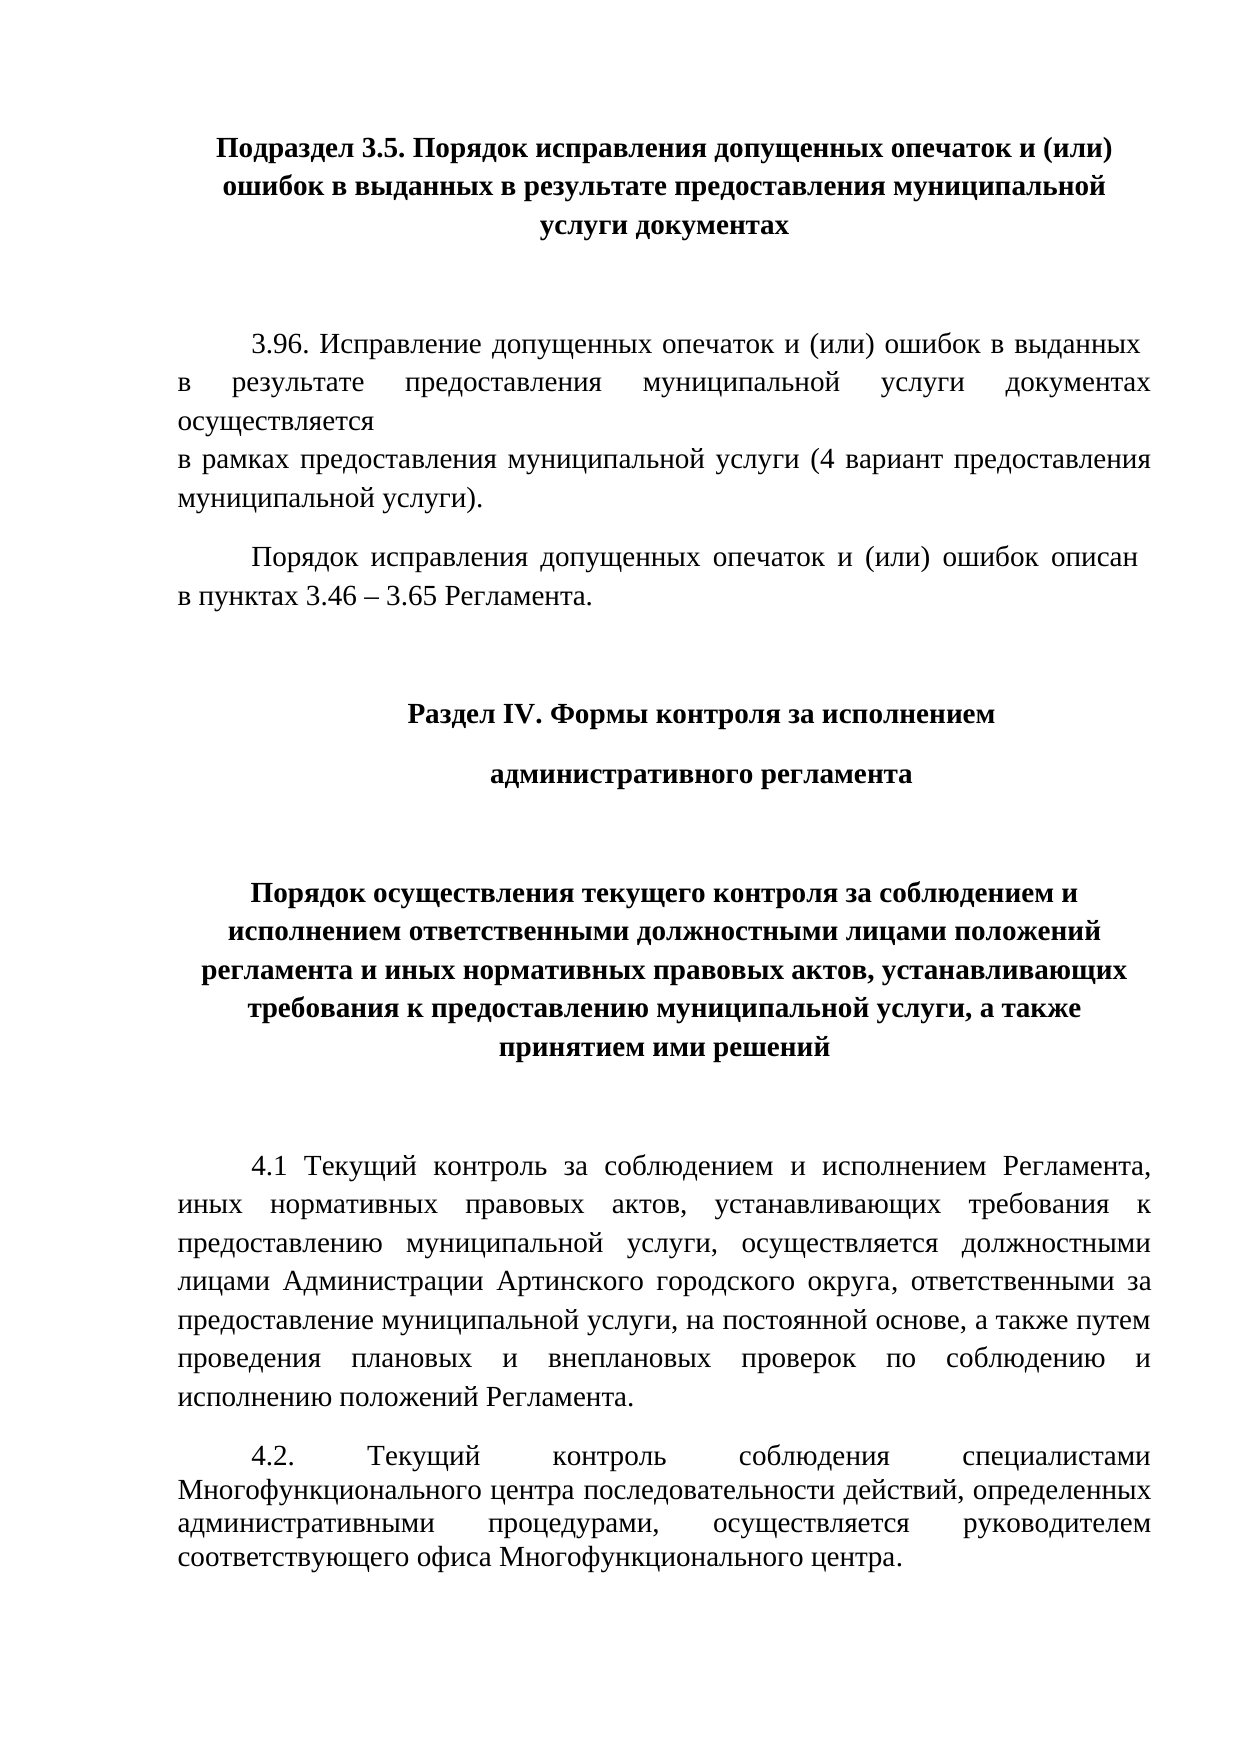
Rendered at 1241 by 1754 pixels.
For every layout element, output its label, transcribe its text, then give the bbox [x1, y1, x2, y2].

text Порядок исправления допущенных опечаток и (или) ошибок описан в пунктах 3.46 – 3.65 Регламента. [177, 539, 1152, 611]
text 4.2. Текущий контроль соблюдения специалистами Многофункционального центра последовательности действий, определенных административными процедурами, осуществляется руководителем соответствующего офиса Многофункционального центра. [177, 1438, 1152, 1572]
text 3.96. Исправление допущенных опечаток и (или) ошибок в выданных в результате предоставления муниципальной услуги документах осуществляется в рамках предоставления муниципальной услуги (4 вариант предоставления муниципальной услуги). [177, 326, 1152, 513]
text Подраздел 3.5. Порядок исправления допущенных опечаток и (или) ошибок в выданных в результате предоставления муниципальной услуги документах [177, 130, 1152, 241]
list административного регламента [177, 756, 1152, 789]
list Раздел IV. Формы контроля за исполнением [177, 697, 1152, 730]
list Порядок осуществления текущего контроля за соблюдением и исполнением ответственными должностными лицами положений регламента и иных нормативных правовых актов, устанавливающих требования к предоставлению муниципальной услуги, а также принятием ими решений [177, 875, 1152, 1062]
text 4.1 Текущий контроль за соблюдением и исполнением Регламента, иных нормативных правовых актов, устанавливающих требования к предоставлению муниципальной услуги, осуществляется должностными лицами Администрации Артинского городского округа, ответственными за предоставление муниципальной услуги, на постоянной основе, а также путем проведения плановых и внеплановых проверок по соблюдению и исполнению положений Регламента. [177, 1148, 1152, 1412]
